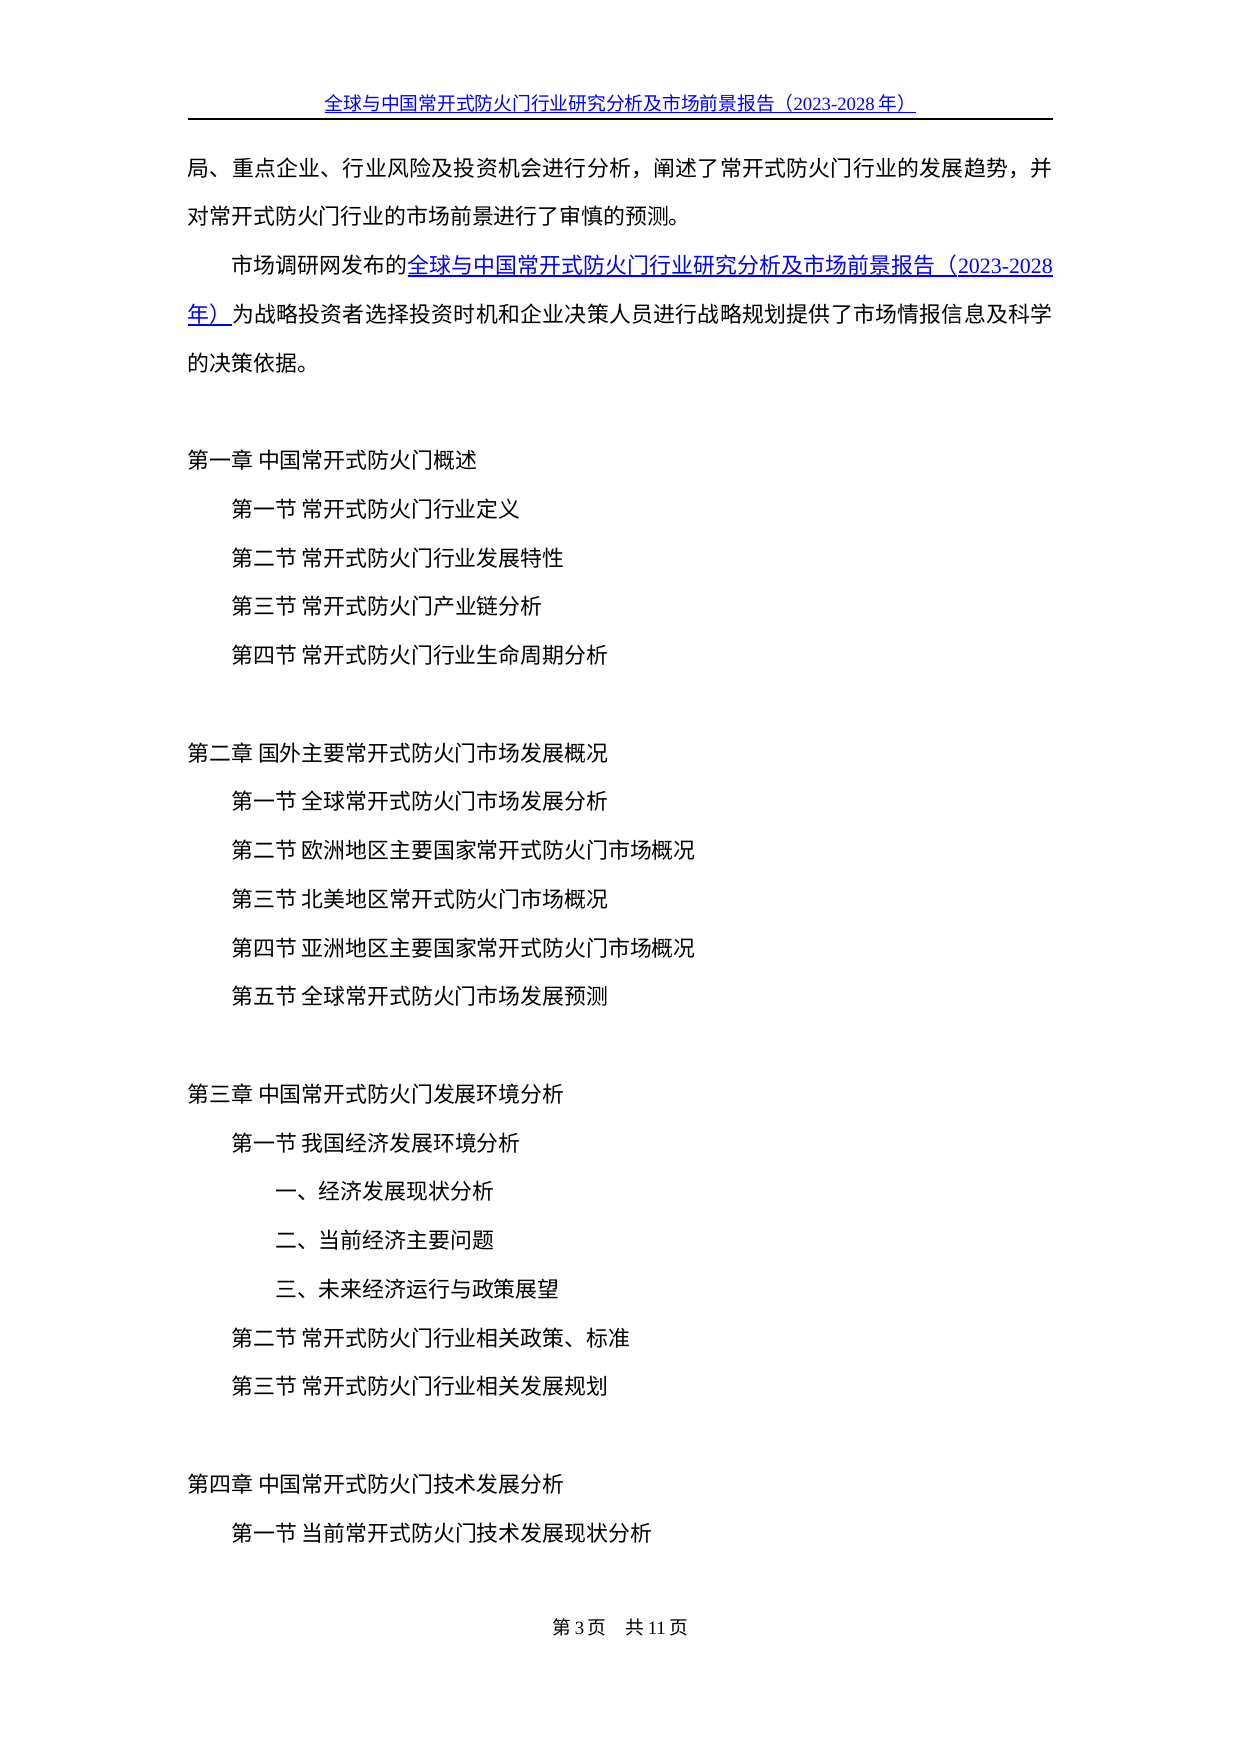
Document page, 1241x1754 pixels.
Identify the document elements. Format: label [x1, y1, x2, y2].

text [187, 150, 1053, 1548]
